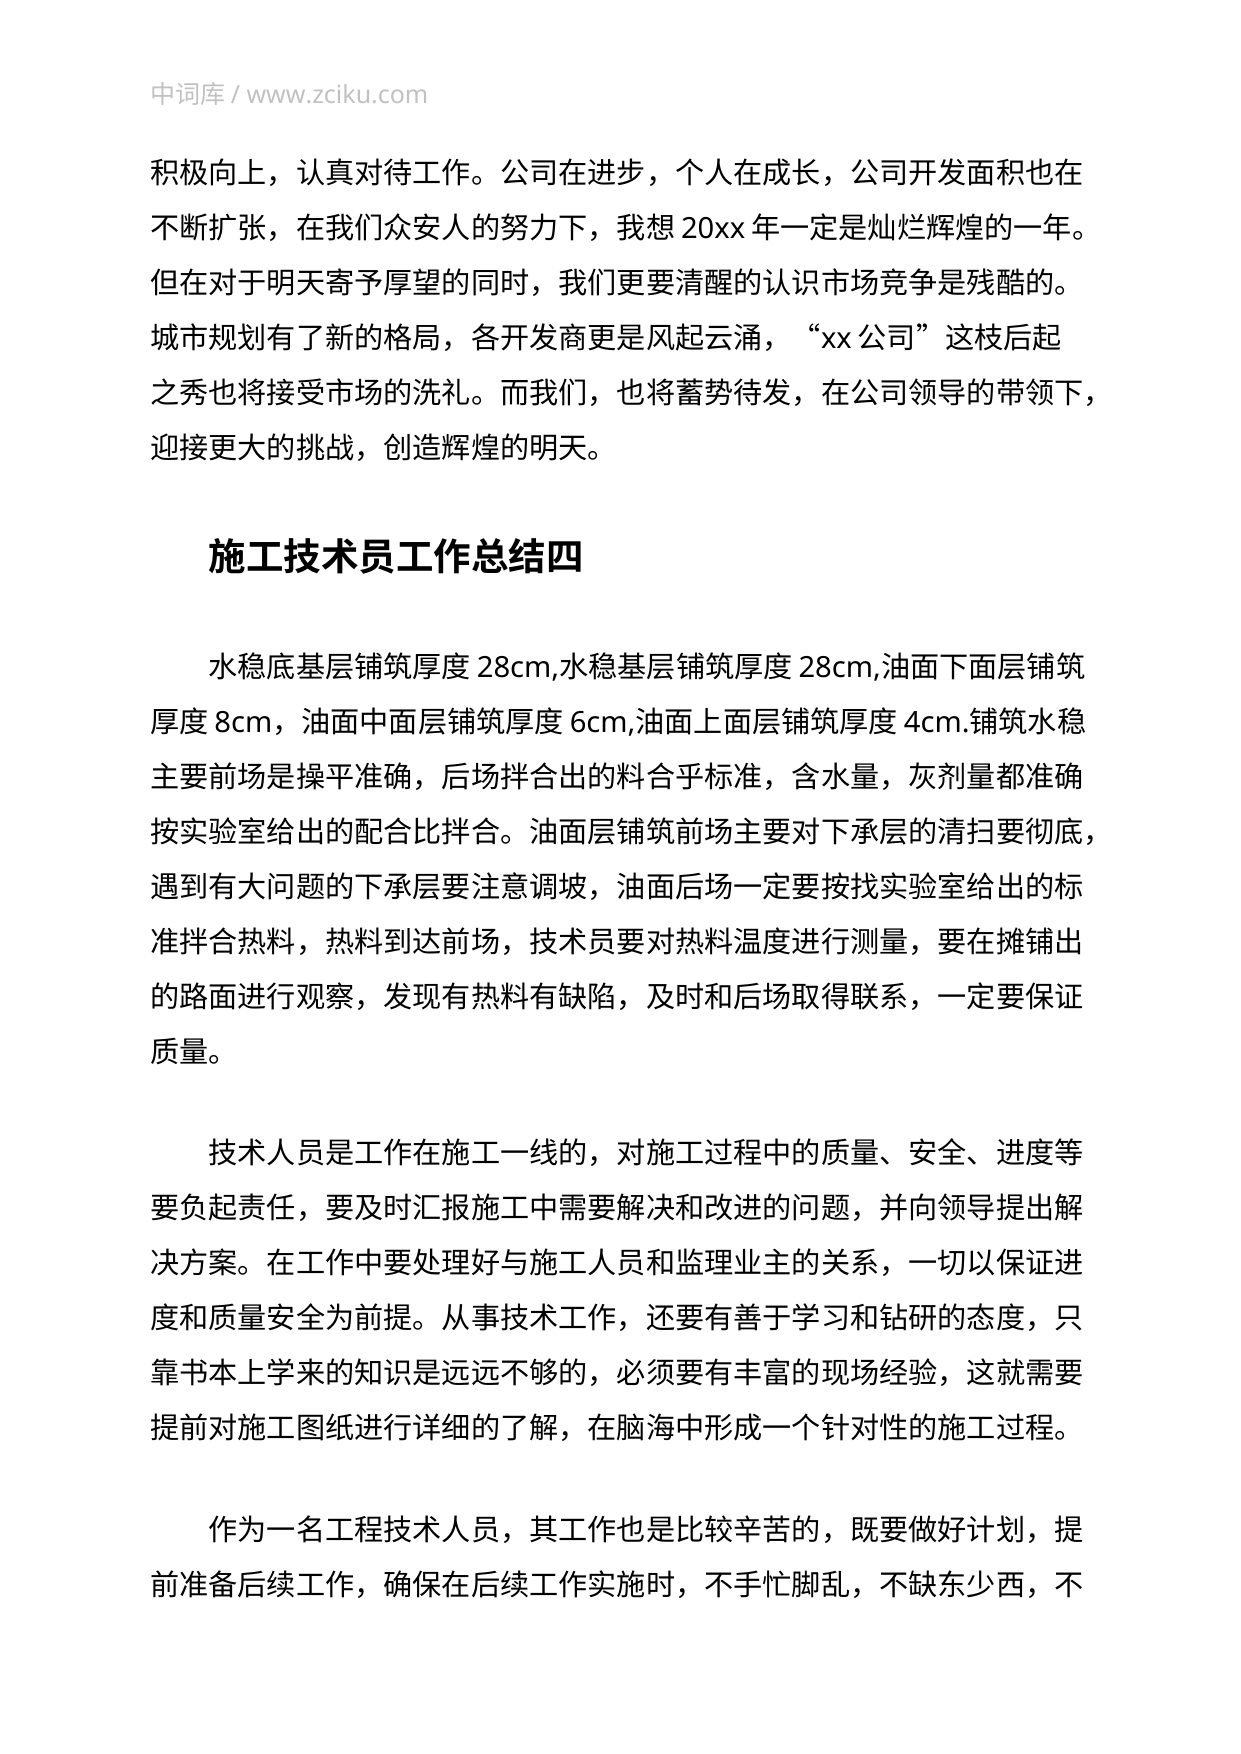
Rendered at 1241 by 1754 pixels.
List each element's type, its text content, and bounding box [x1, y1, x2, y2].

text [150, 150, 1090, 467]
text 技术人员是工作在施工一线的，对施工过程中的质量、安全、进度等要负起责任，要及时汇报施工中需要解决和改进的问题，并向领导提出解决方案。在工作中要处理好与施工人员和监理业主的关系，一切以保证进度和质量安全为前提。从事技术工作，还要有善于学习和钻研的态度，只靠书本上学来的知识是远远不够的，必须要有丰富的现场经验，这就需要提前对施工图纸进行详细的了解，在脑海中形成一个针对性的施工过程。 [150, 1130, 1090, 1447]
text 施工技术员工作总结四 [150, 526, 1090, 581]
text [150, 1506, 1090, 1603]
text 水稳底基层铺筑厚度28cm,水稳基层铺筑厚度28cm,油面下面层铺筑厚度8cm，油面中面层铺筑厚度6cm,油面上面层铺筑厚度4cm.铺筑水稳主要前场是操平准确，后场拌合出的料合乎标准，含水量，灰剂量都准确按实验室给出的配合比拌合。油面层铺筑前场主要对下承层的清扫要彻底，遇到有大问题的下承层要注意调坡，油面后场一定要按找实验室给出的标准拌合热料，热料到达前场，技术员要对热料温度进行测量，要在摊铺出的路面进行观察，发现有热料有缺陷，及时和后场取得联系，一定要保证质量。 [150, 644, 1090, 1071]
